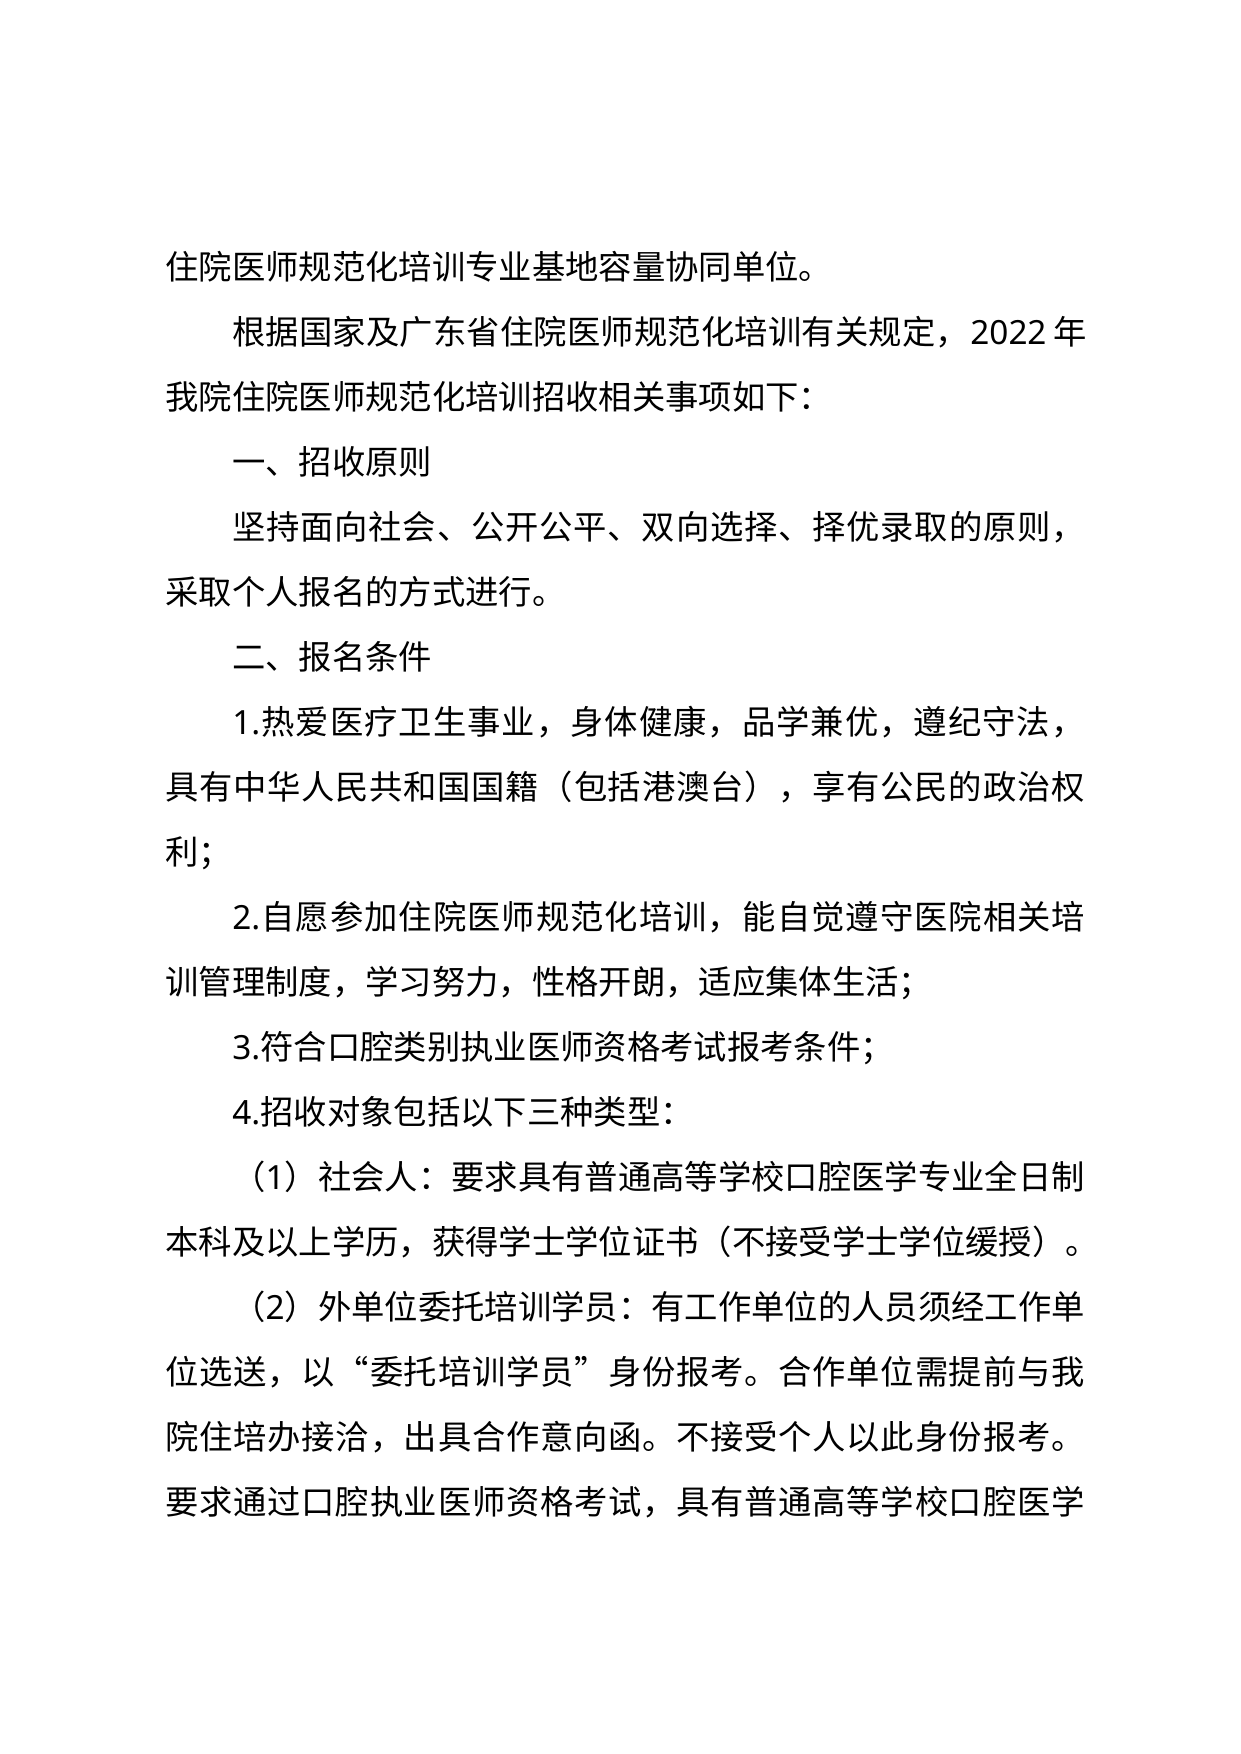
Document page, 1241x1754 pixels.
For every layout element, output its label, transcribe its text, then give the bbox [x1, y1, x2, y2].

text 2.自愿参加住院医师规范化培训，能自觉遵守医院相关培训管理制度，学习努力，性格开朗，适应集体生活； [165, 883, 1087, 1013]
text 坚持面向社会、公开公平、双向选择、择优录取的原则，采取个人报名的方式进行。 [165, 493, 1087, 623]
text 二、报名条件 [165, 623, 1087, 688]
text 根据国家及广东省住院医师规范化培训有关规定，2022年我院住院医师规范化培训招收相关事项如下： [165, 298, 1087, 428]
text （1）社会人：要求具有普通高等学校口腔医学专业全日制本科及以上学历，获得学士学位证书（不接受学士学位缓授）。 [165, 1143, 1087, 1273]
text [165, 233, 1087, 298]
text 1.热爱医疗卫生事业，身体健康，品学兼优，遵纪守法，具有中华人民共和国国籍（包括港澳台），享有公民的政治权利； [165, 688, 1087, 883]
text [165, 1273, 1087, 1533]
text 4.招收对象包括以下三种类型： [165, 1078, 1087, 1143]
text 一、招收原则 [165, 428, 1087, 493]
text 3.符合口腔类别执业医师资格考试报考条件； [165, 1013, 1087, 1078]
